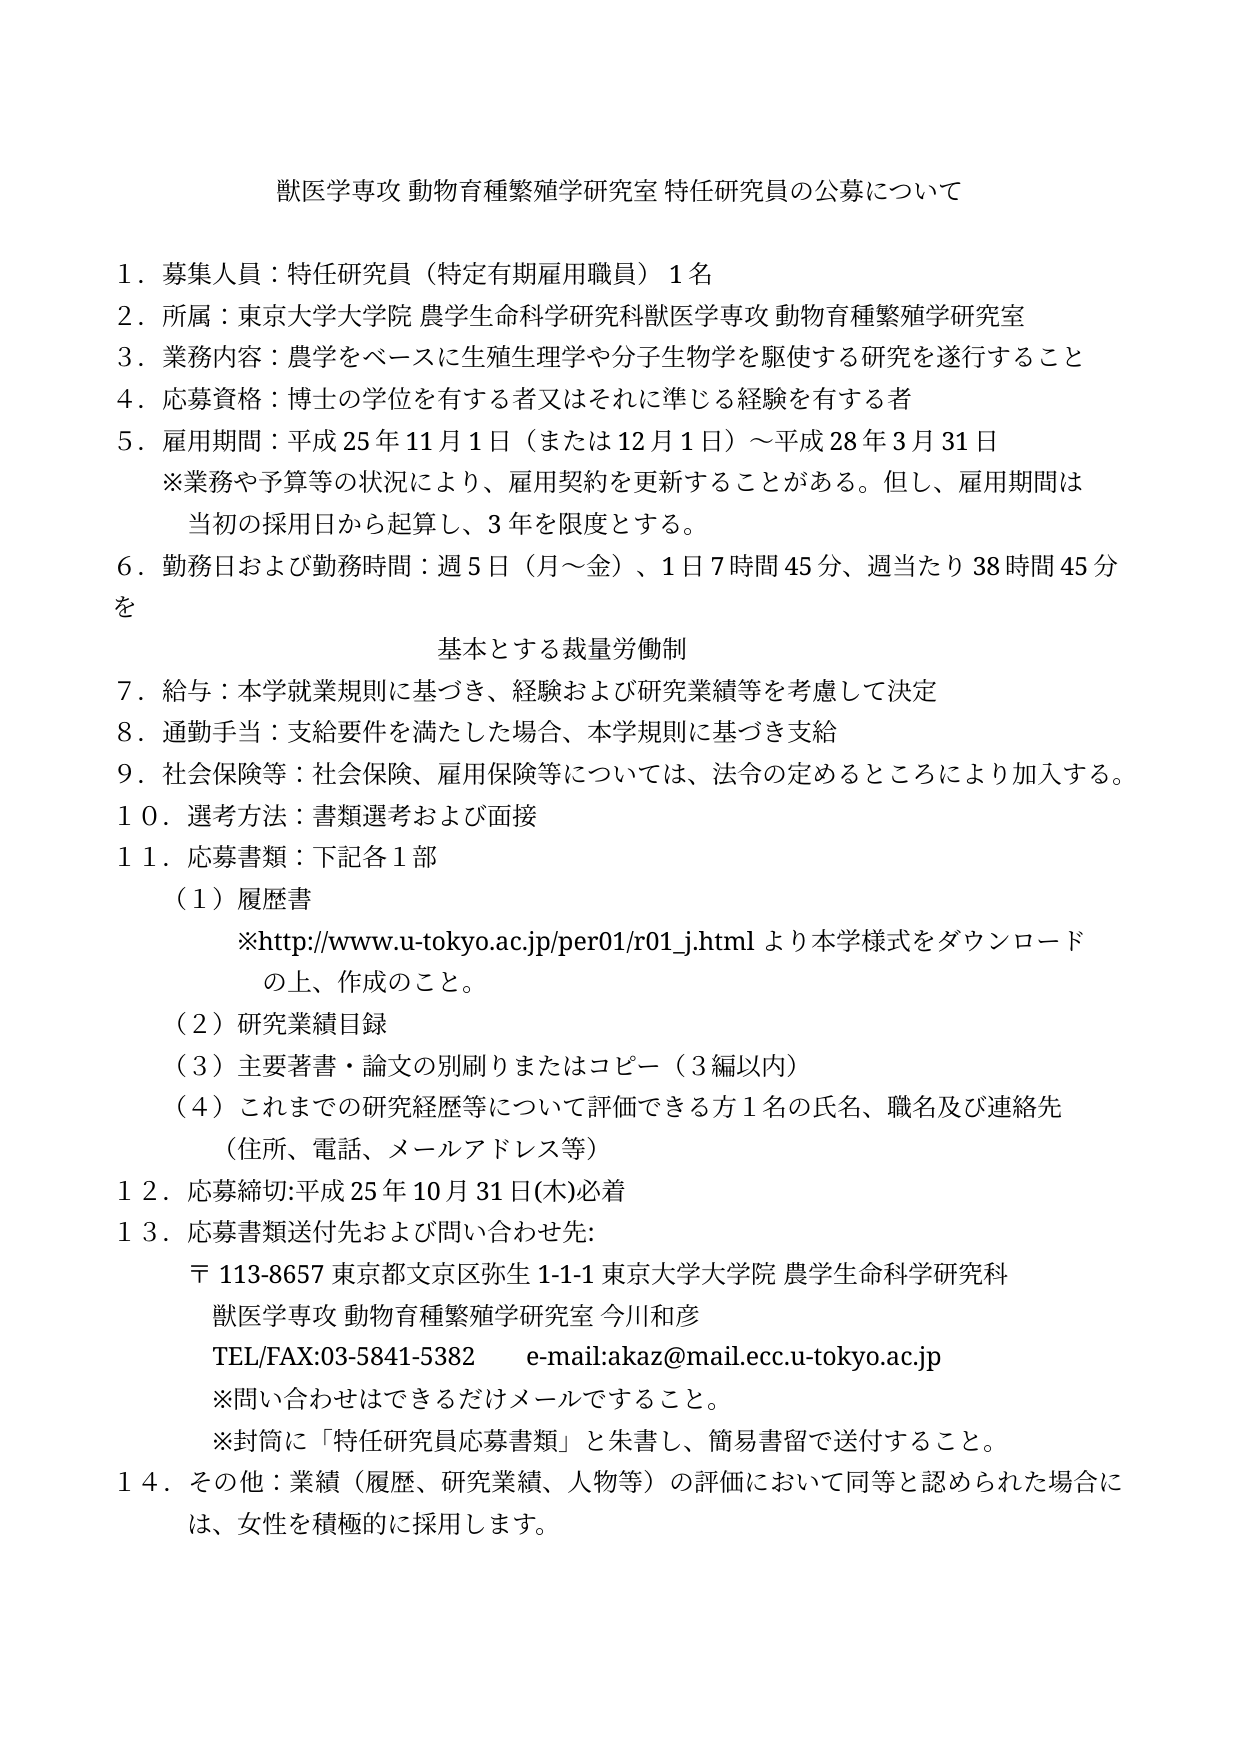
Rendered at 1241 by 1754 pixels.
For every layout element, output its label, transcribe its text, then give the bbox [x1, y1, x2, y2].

text ※問い合わせはできるだけメールですること。 [112, 1377, 1128, 1419]
text 獣医学専攻 動物育種繁殖学研究室 今川和彦 [112, 1294, 1128, 1335]
text ６．勤務日および勤務時間：週5日（月～金）、1日7時間45分、週当たり38時間45分を [112, 544, 1128, 627]
text １０．選考方法：書類選考および面接 [112, 794, 1128, 835]
text （住所、電話、メールアドレス等） [212, 1127, 1128, 1169]
text 獣医学専攻 動物育種繁殖学研究室 特任研究員の公募について [112, 169, 1128, 210]
text ２．所属：東京大学大学院 農学生命科学研究科獣医学専攻 動物育種繁殖学研究室 [112, 294, 1128, 335]
text の上、作成のこと。 [137, 960, 1128, 1002]
text TEL/FAX:03-5841-5382 e-mail:akaz@mail.ecc.u-tokyo.ac.jp [112, 1335, 1128, 1377]
text （３）主要著書・論文の別刷りまたはコピー（３編以内） [112, 1044, 1128, 1085]
text ８．通勤手当：支給要件を満たした場合、本学規則に基づき支給 [112, 710, 1128, 752]
text ※封筒に「特任研究員応募書類」と朱書し、簡易書留で送付すること。 [112, 1419, 1128, 1460]
text ※業務や予算等の状況により、雇用契約を更新することがある。但し、雇用期間は [112, 460, 1128, 502]
text ３．業務内容：農学をベースに生殖生理学や分子生物学を駆使する研究を遂行すること [112, 335, 1128, 377]
text ※http://www.u-tokyo.ac.jp/per01/r01_j.html より本学様式をダウンロード [137, 919, 1128, 960]
text １．募集人員：特任研究員（特定有期雇用職員） 1名 [112, 252, 1128, 294]
text 基本とする裁量労働制 [112, 627, 1128, 669]
text 当初の採用日から起算し、3 年を限度とする。 [112, 502, 1128, 544]
text （１）履歴書 [112, 877, 1128, 919]
text １４．その他：業績（履歴、研究業績、人物等）の評価において同等と認められた場合には、女性を積極的に採用します。 [112, 1460, 1128, 1544]
text ５．雇用期間：平成25年11月1日（または12月1日）～平成28年3月31日 [112, 419, 1128, 460]
text ９．社会保険等：社会保険、雇用保険等については、法令の定めるところにより加入する。 [112, 752, 1128, 794]
text １２．応募締切:平成25年10月31日(木)必着 [112, 1169, 1128, 1210]
text ４．応募資格：博士の学位を有する者又はそれに準じる経験を有する者 [112, 377, 1128, 419]
text ７．給与：本学就業規則に基づき、経験および研究業績等を考慮して決定 [112, 669, 1128, 710]
text １１．応募書類：下記各１部 [112, 835, 1128, 877]
text （２）研究業績目録 [112, 1002, 1128, 1044]
text 〒 113-8657 東京都文京区弥生 1-1-1 東京大学大学院 農学生命科学研究科 [112, 1252, 1128, 1294]
text （４）これまでの研究経歴等について評価できる方１名の氏名、職名及び連絡先 [162, 1085, 1128, 1127]
text １３．応募書類送付先および問い合わせ先: [112, 1210, 1128, 1252]
